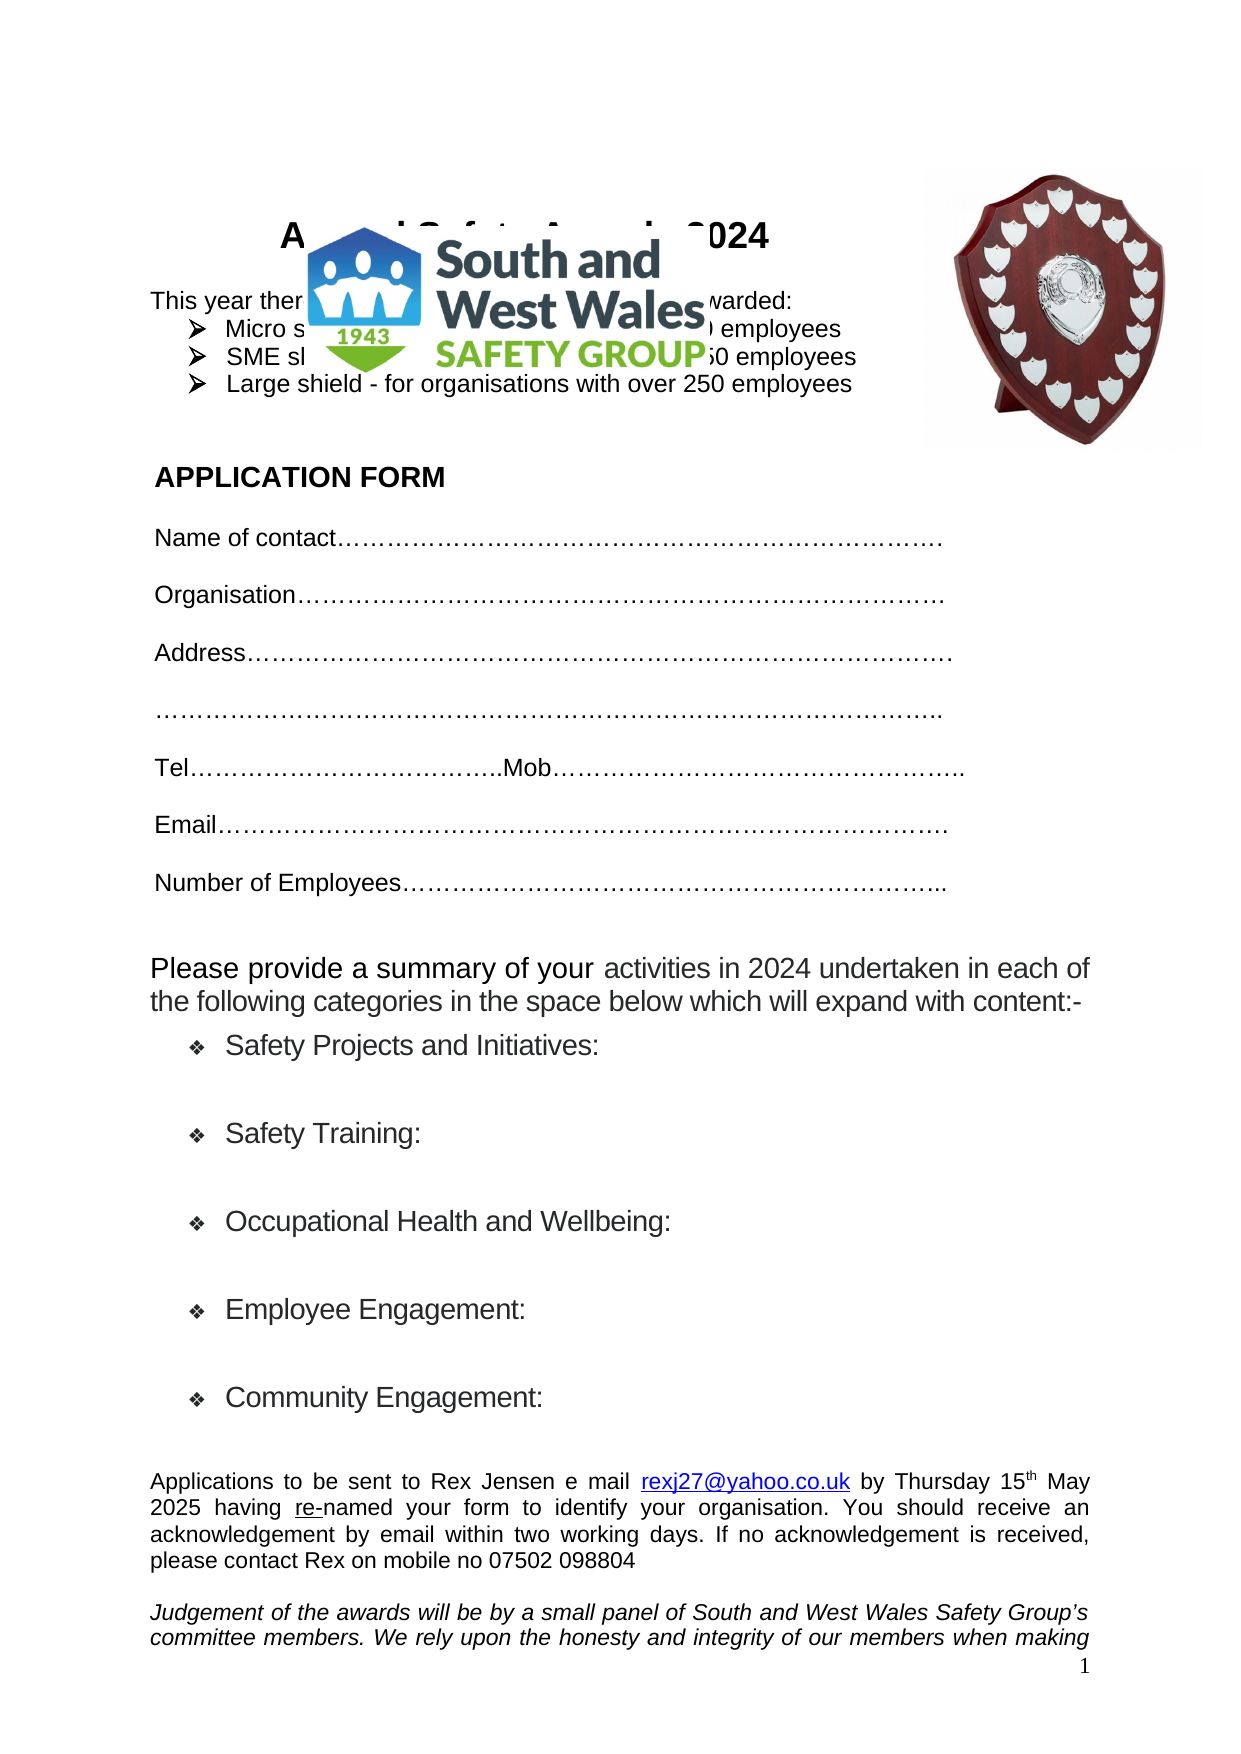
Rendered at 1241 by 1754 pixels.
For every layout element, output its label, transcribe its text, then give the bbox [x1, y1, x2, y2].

list SME shield - for organisations with 21 to 250 employees [710, 343, 923, 371]
text Organisation…………………………………………………………………… [154, 580, 1090, 609]
text Please provide a summary of your activities in 2024 undertaken in each of the following categories in the space below which will expand with content:- [150, 951, 1090, 1018]
text Name of contact………………………………………………………………. [154, 523, 1090, 551]
list Micro shield - for organisations with up to 20 employees [187, 314, 304, 343]
list Safety Training: [187, 1116, 1090, 1150]
text Annual Safety Awards 2024 [150, 216, 923, 257]
list Occupational Health and Wellbeing: [187, 1204, 1090, 1238]
list Employee Engagement: [187, 1292, 1090, 1326]
text Address…………………………………………………………………………. [154, 638, 1090, 666]
text This year there will be three safety shields being awarded: [710, 286, 923, 314]
picture [923, 168, 1202, 452]
text This year there will be three safety shields being awarded: [150, 286, 304, 314]
text Number of Employees………………………………………………………... [154, 868, 1090, 896]
text Tel………………………………..Mob………………………………………….. [154, 753, 1090, 781]
text APPLICATION FORM [154, 460, 1090, 494]
list Large shield - for organisations with over 250 employees [187, 371, 923, 398]
list Safety Projects and Initiatives: [187, 1028, 1090, 1062]
list Community Engagement: [187, 1380, 1090, 1413]
text ………………………………………………………………………………….. [154, 695, 1090, 724]
picture [304, 226, 710, 373]
list Micro shield - for organisations with up to 20 employees [710, 314, 923, 343]
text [150, 1601, 1090, 1651]
text Applications to be sent to Rex Jensen e mail rexj27@yahoo.co.uk by Thursday 15th May 2025 having re-named your form to identify your organisation. You should receive an acknowledgement by email within two working days. If no acknowledgement is received, please contact Rex on mobile no 07502 098804 [150, 1468, 1090, 1573]
text Email……………………………………………………………………………. [154, 810, 1090, 839]
